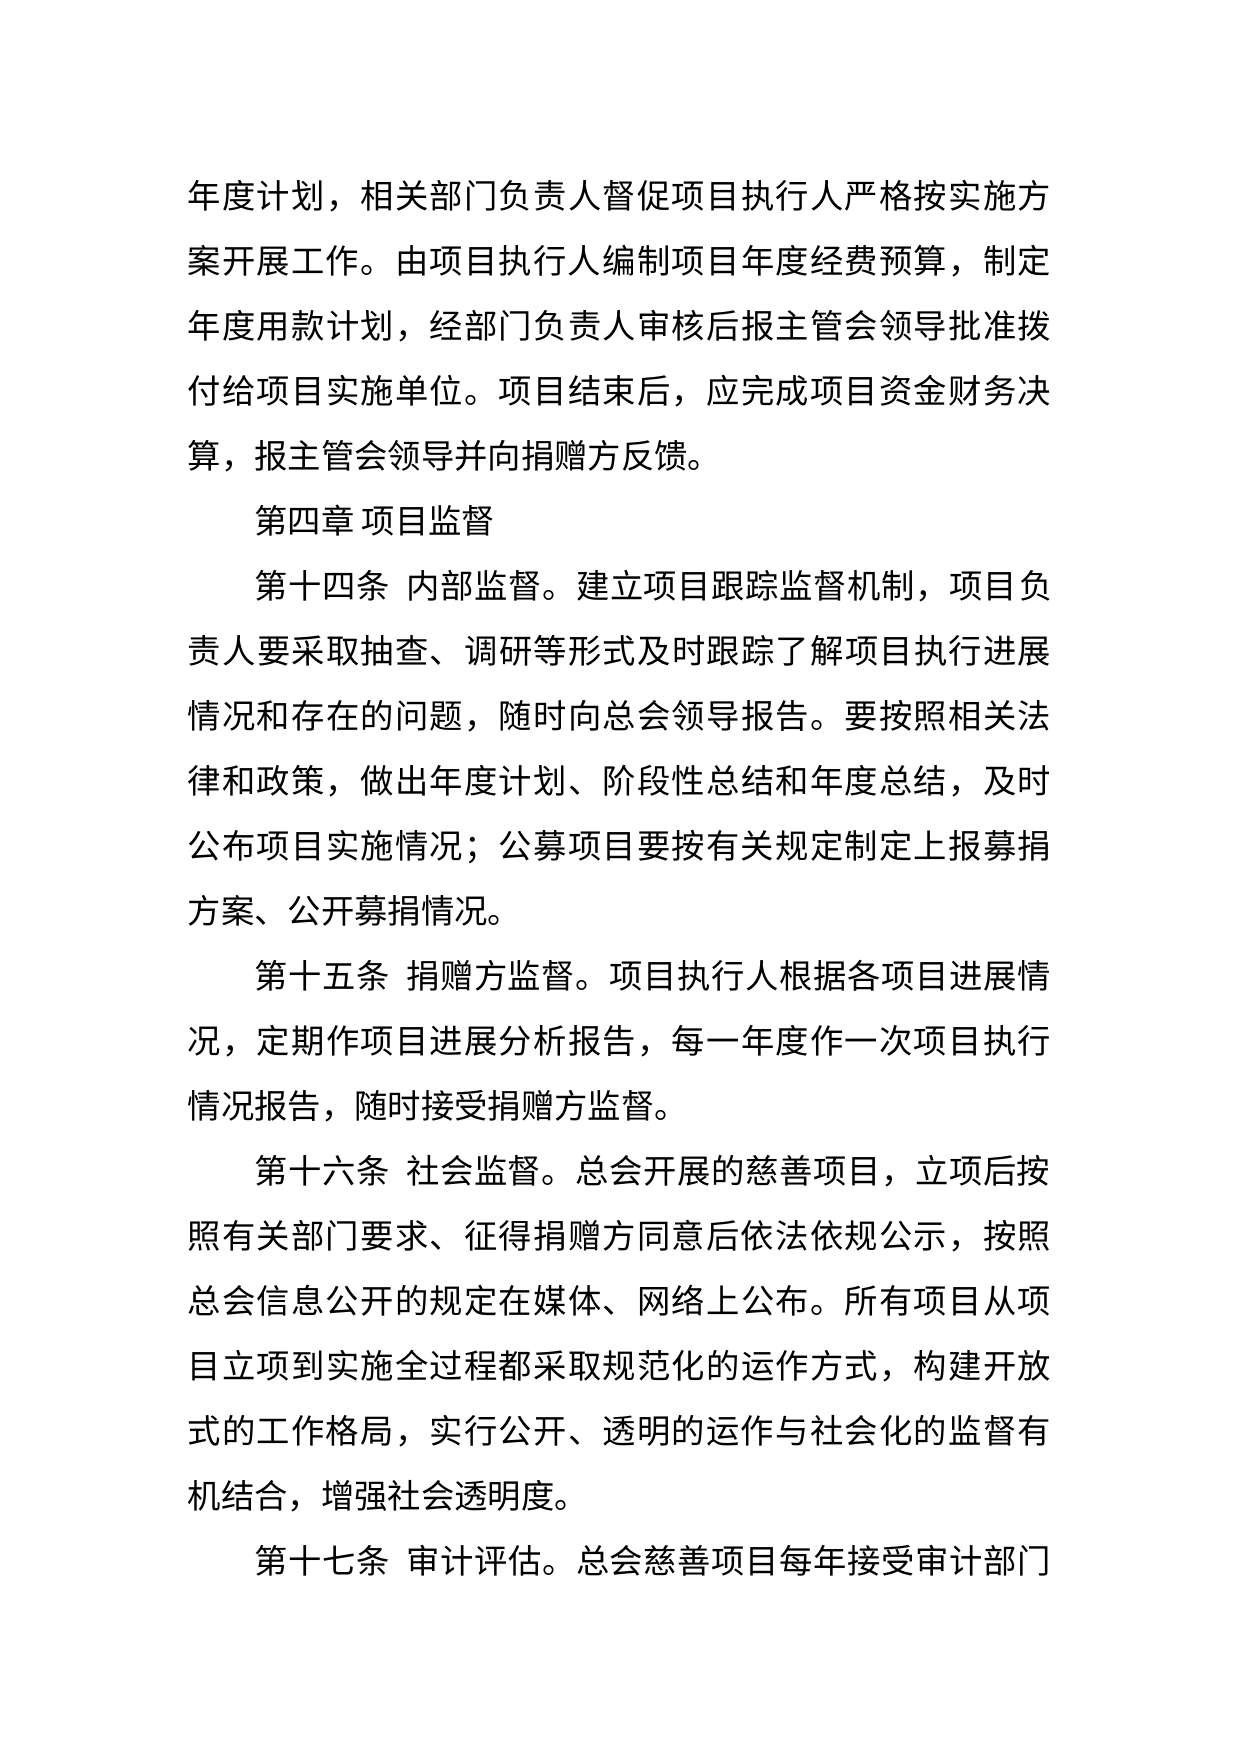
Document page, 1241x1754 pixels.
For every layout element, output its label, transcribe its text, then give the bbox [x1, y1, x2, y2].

text 第十五条 捐赠方监督。项目执行人根据各项目进展情况，定期作项目进展分析报告，每一年度作一次项目执行情况报告，随时接受捐赠方监督。 [187, 942, 1053, 1137]
text 第四章 项目监督 [187, 487, 1053, 552]
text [187, 162, 1053, 487]
text 第十六条 社会监督。总会开展的慈善项目，立项后按照有关部门要求、征得捐赠方同意后依法依规公示，按照总会信息公开的规定在媒体、网络上公布。所有项目从项目立项到实施全过程都采取规范化的运作方式，构建开放式的工作格局，实行公开、透明的运作与社会化的监督有机结合，增强社会透明度。 [187, 1137, 1053, 1527]
text 第十四条 内部监督。建立项目跟踪监督机制，项目负责人要采取抽查、调研等形式及时跟踪了解项目执行进展情况和存在的问题，随时向总会领导报告。要按照相关法律和政策，做出年度计划、阶段性总结和年度总结，及时公布项目实施情况；公募项目要按有关规定制定上报募捐方案、公开募捐情况。 [187, 552, 1053, 942]
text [187, 1527, 1053, 1592]
